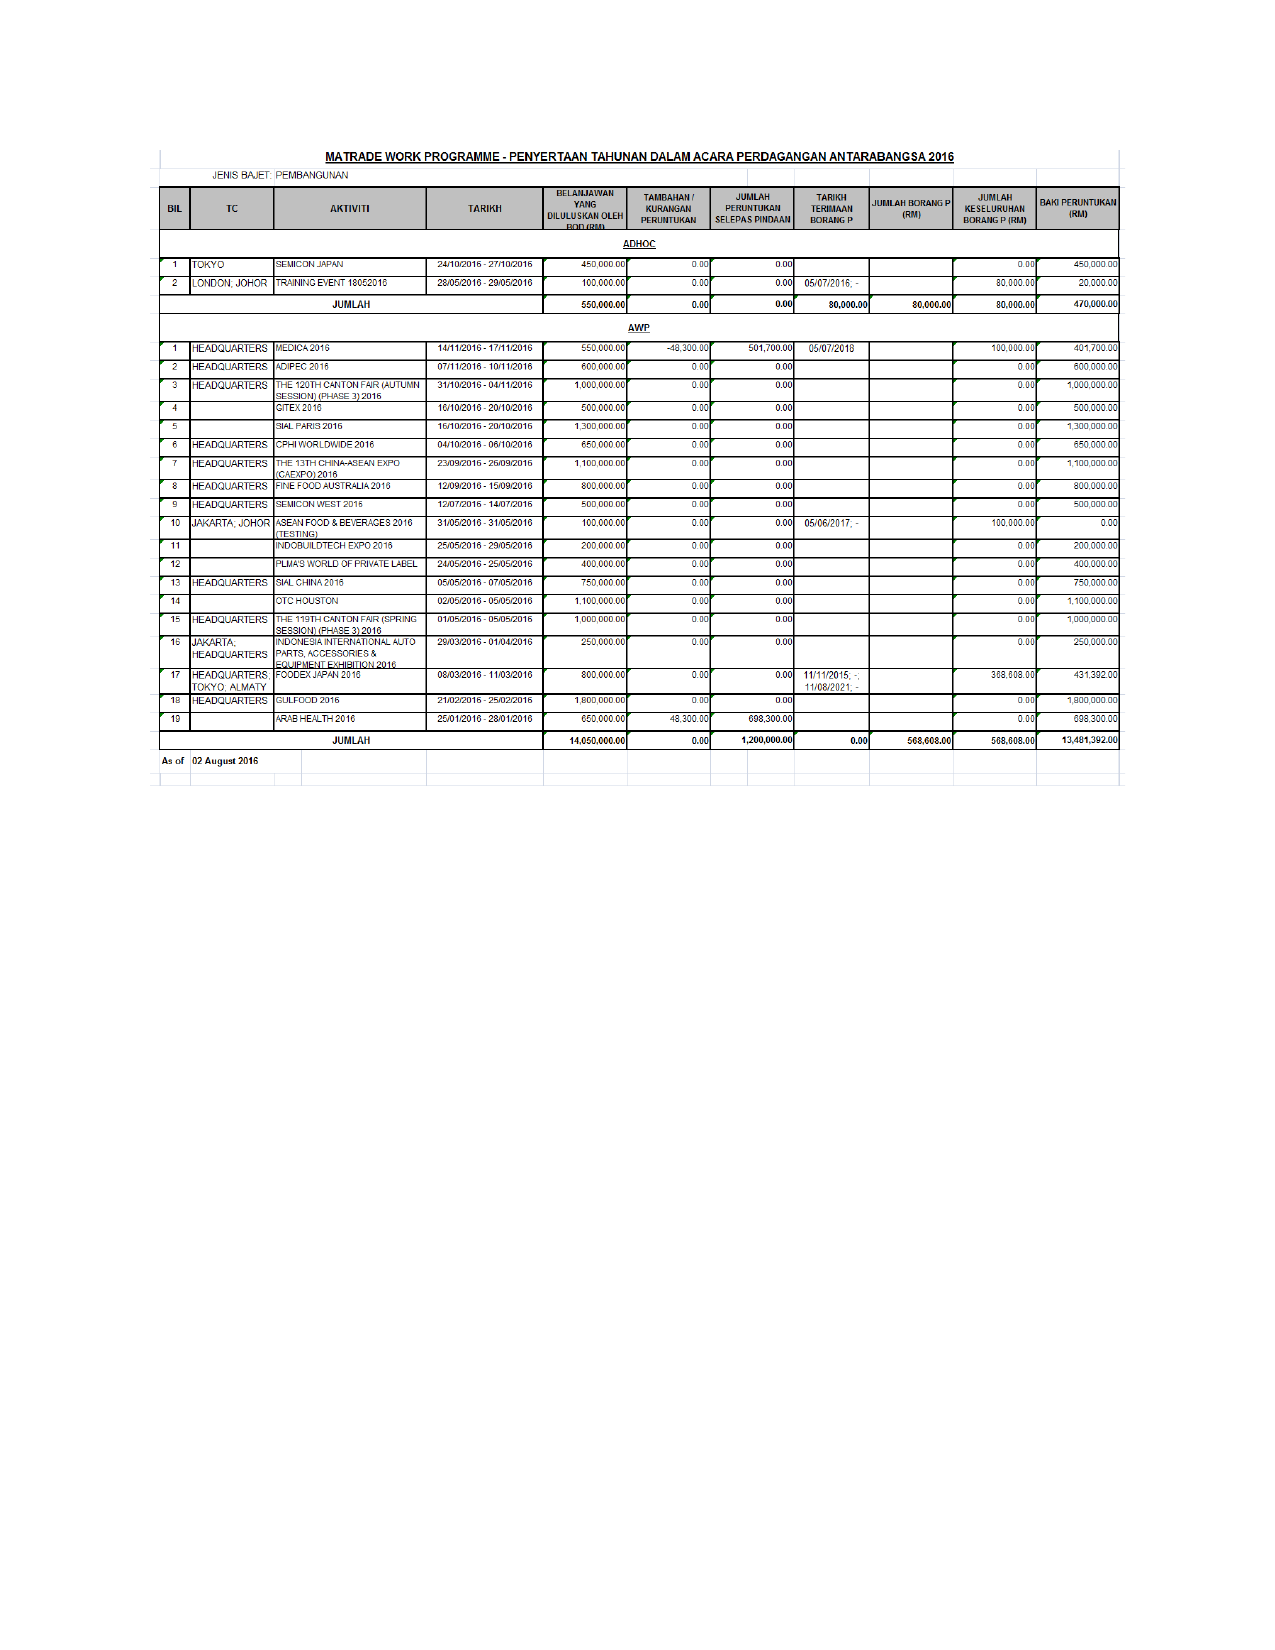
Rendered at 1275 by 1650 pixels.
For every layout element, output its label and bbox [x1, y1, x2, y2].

picture [150, 150, 1125, 786]
